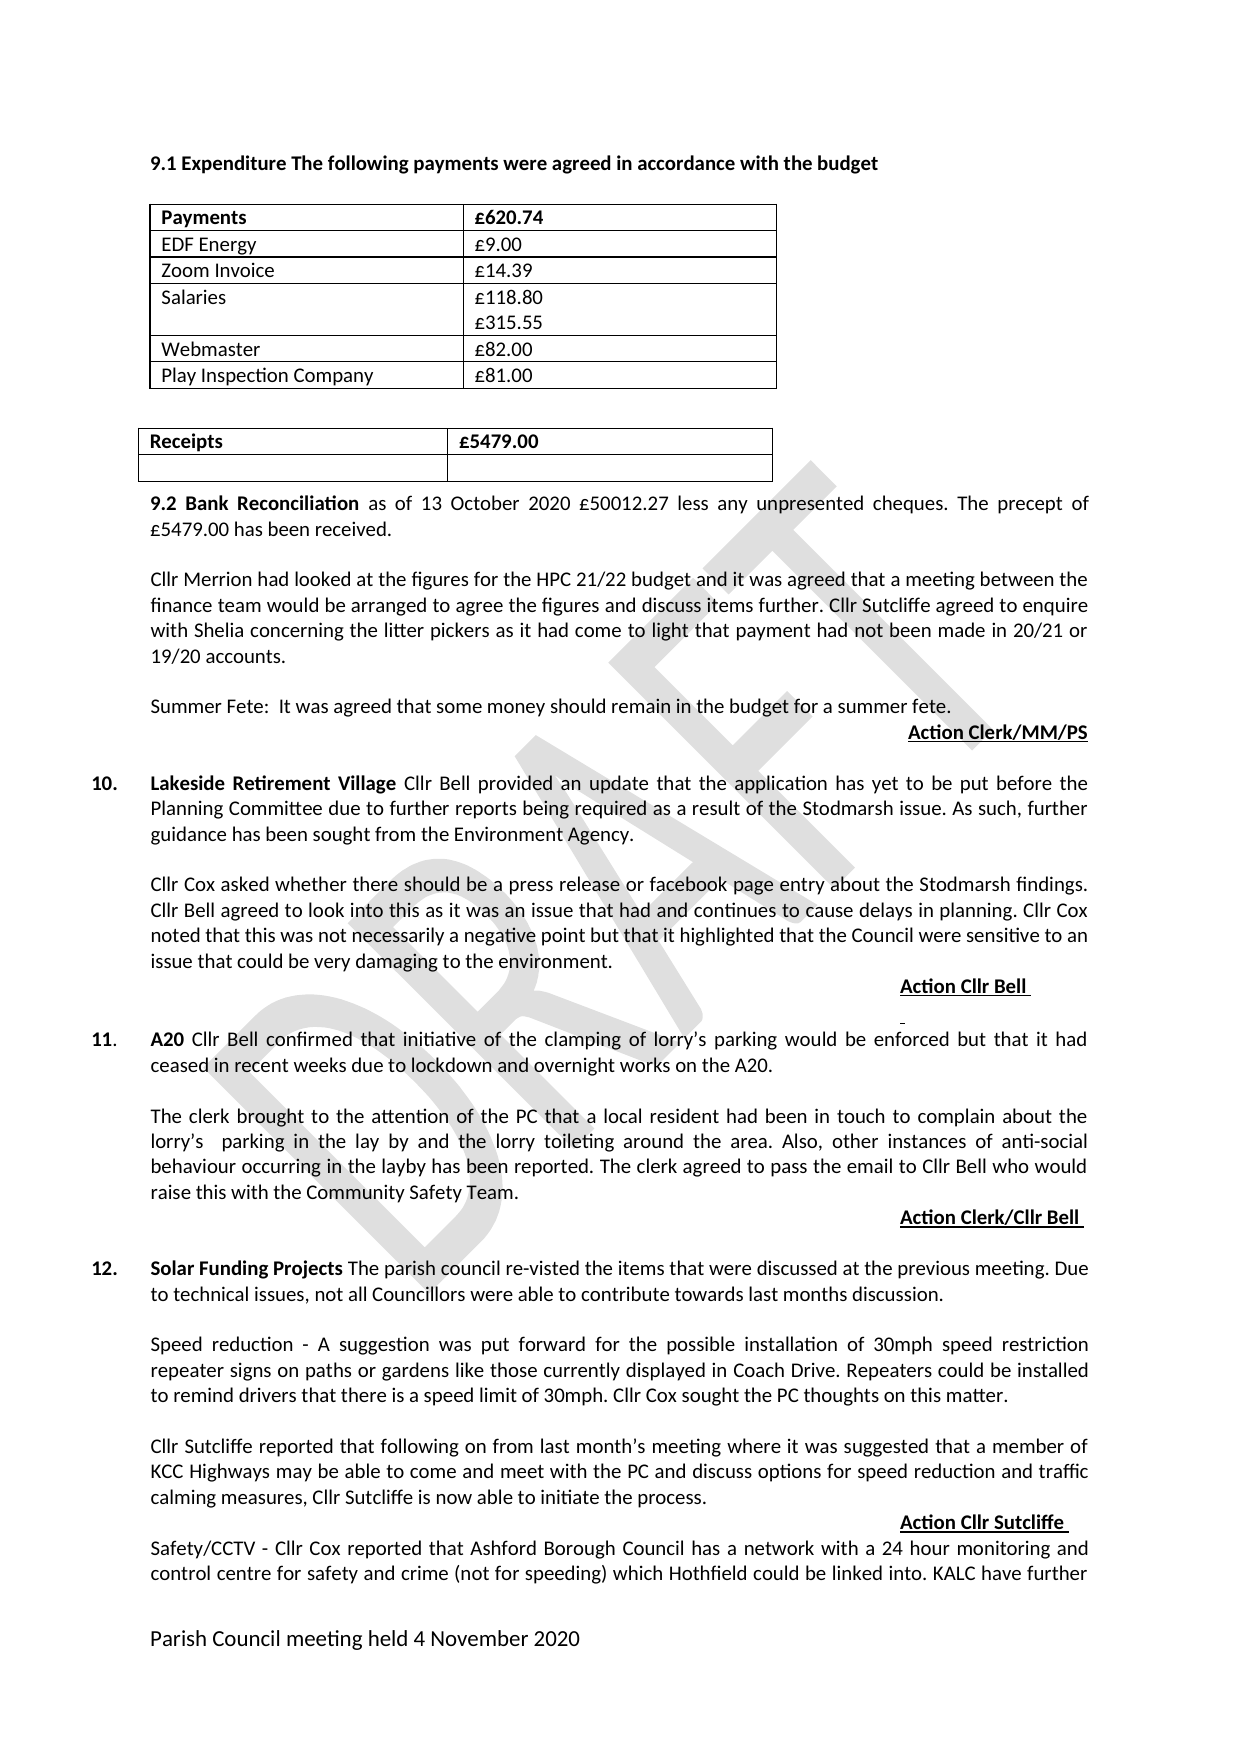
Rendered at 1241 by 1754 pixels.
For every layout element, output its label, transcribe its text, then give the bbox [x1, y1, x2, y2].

table_cell [448, 455, 772, 481]
table_header £620.74 [464, 205, 776, 230]
table_cell EDF Energy [151, 231, 463, 256]
text 9.2 Bank Reconciliation as of 13 October 2020 £50012.27 less any unpresented cheques. The precept of £5479.00 has been received. [150, 490, 1090, 541]
text Cllr Sutcliffe reported that following on from last month’s meeting where it was suggested that a member of KCC Highways may be able to come and meet with the PC and discuss options for speed reduction and traffic calming measures, Cllr Sutcliffe is now able to initiate the process. [150, 1433, 1090, 1509]
text 11. A20 Cllr Bell confirmed that initiative of the clamping of lorry’s parking would be enforced but that it had ceased in recent weeks due to lockdown and overnight works on the A20. [91, 1027, 1090, 1077]
table_cell Webmaster [151, 336, 463, 361]
text Action Cllr Sutcliffe [91, 1509, 1090, 1535]
text 12. Solar Funding Projects The parish council re-visted the items that were discussed at the previous meeting. Due to technical issues, not all Councillors were able to contribute towards last months discussion. [91, 1255, 1090, 1306]
table_cell Zoom Invoice [151, 258, 463, 283]
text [91, 1535, 1090, 1586]
text Action Clerk/Cllr Bell [91, 1204, 1090, 1230]
table_cell £14.39 [464, 258, 776, 283]
text 9.1 Expenditure The following payments were agreed in accordance with the budget [91, 150, 1090, 175]
table_cell Salaries [151, 284, 463, 335]
text Action Clerk/MM/PS [150, 719, 1090, 744]
table_cell £9.00 [464, 231, 776, 256]
table_header Receipts [139, 429, 447, 454]
text Speed reduction - A suggestion was put forward for the possible installation of 30mph speed restriction repeater signs on paths or gardens like those currently displayed in Coach Drive. Repeaters could be installed to remind drivers that there is a speed limit of 30mph. Cllr Cox sought the PC thoughts on this matter. [150, 1332, 1090, 1408]
table_cell £118.80 £315.55 [464, 284, 776, 335]
text Summer Fete: It was agreed that some money should remain in the budget for a summer fete. [150, 694, 1090, 719]
table_cell Play Inspection Company [151, 362, 463, 388]
table_cell £81.00 [464, 362, 776, 388]
table_header Payments [151, 205, 463, 230]
text Action Cllr Bell [91, 973, 1090, 999]
text 10. Lakeside Retirement Village Cllr Bell provided an update that the application has yet to be put before the Planning Committee due to further reports being required as a result of the Stodmarsh issue. As such, further guidance has been sought from the Environment Agency. [91, 770, 1090, 846]
table_cell [139, 455, 447, 481]
text Cllr Merrion had looked at the figures for the HPC 21/22 budget and it was agreed that a meeting between the finance team would be arranged to agree the figures and discuss items further. Cllr Sutcliffe agreed to enquire with Shelia concerning the litter pickers as it had come to light that payment had not been made in 20/21 or 19/20 accounts. [150, 567, 1090, 668]
text The clerk brought to the attention of the PC that a local resident had been in touch to complain about the lorry’s parking in the lay by and the lorry toileting around the area. Also, other instances of anti-social behaviour occurring in the layby has been reported. The clerk agreed to pass the email to Cllr Bell who would raise this with the Community Safety Team. [91, 1103, 1090, 1204]
table_cell £82.00 [464, 336, 776, 361]
text Cllr Cox asked whether there should be a press release or facebook page entry about the Stodmarsh findings. Cllr Bell agreed to look into this as it was an issue that had and continues to cause delays in planning. Cllr Cox noted that this was not necessarily a negative point but that it highlighted that the Council were sensitive to an issue that could be very damaging to the environment. [91, 872, 1090, 973]
table_header £5479.00 [448, 429, 772, 454]
